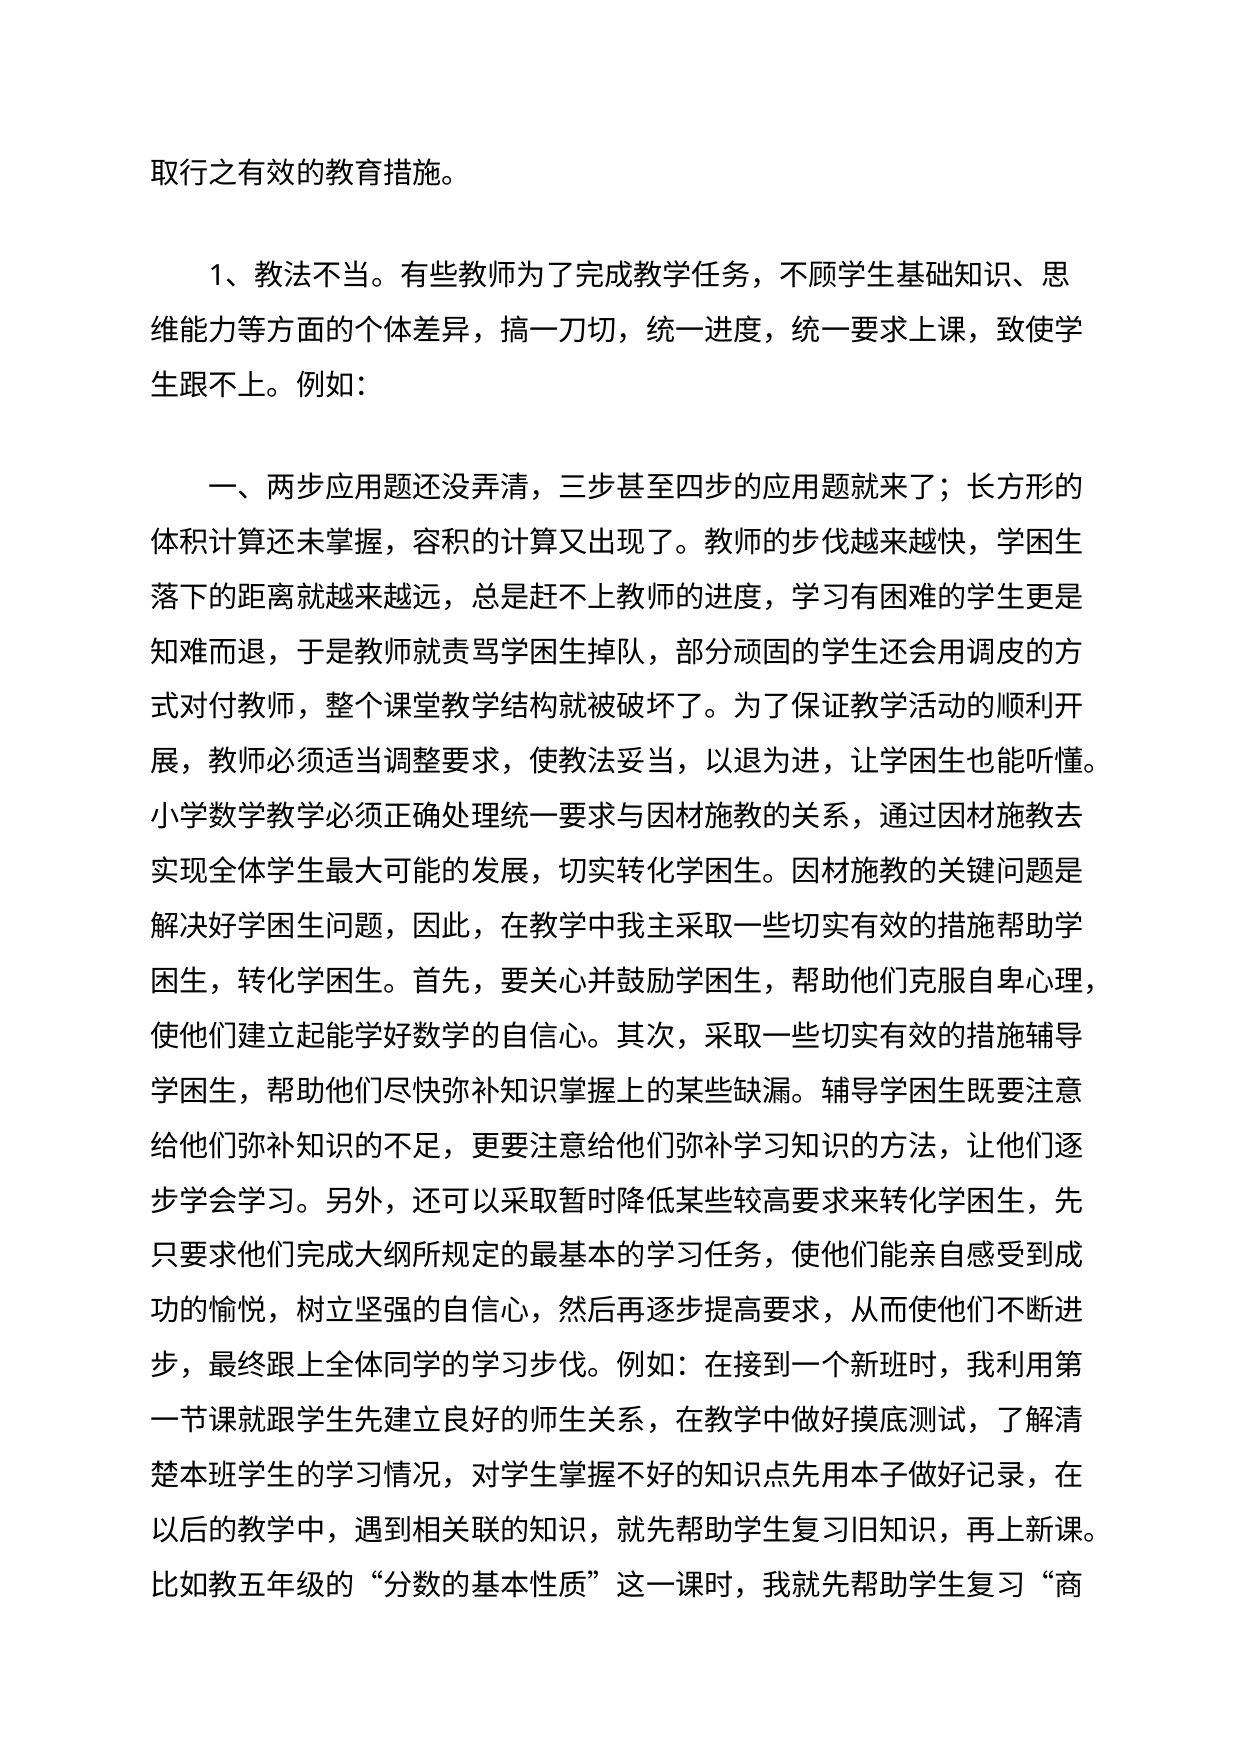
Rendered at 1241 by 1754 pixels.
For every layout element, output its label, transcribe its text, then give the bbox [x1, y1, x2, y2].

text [150, 463, 1090, 1604]
text 1、教法不当。有些教师为了完成教学任务，不顾学生基础知识、思维能力等方面的个体差异，搞一刀切，统一进度，统一要求上课，致使学生跟不上。例如： [150, 252, 1090, 404]
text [150, 150, 1090, 192]
